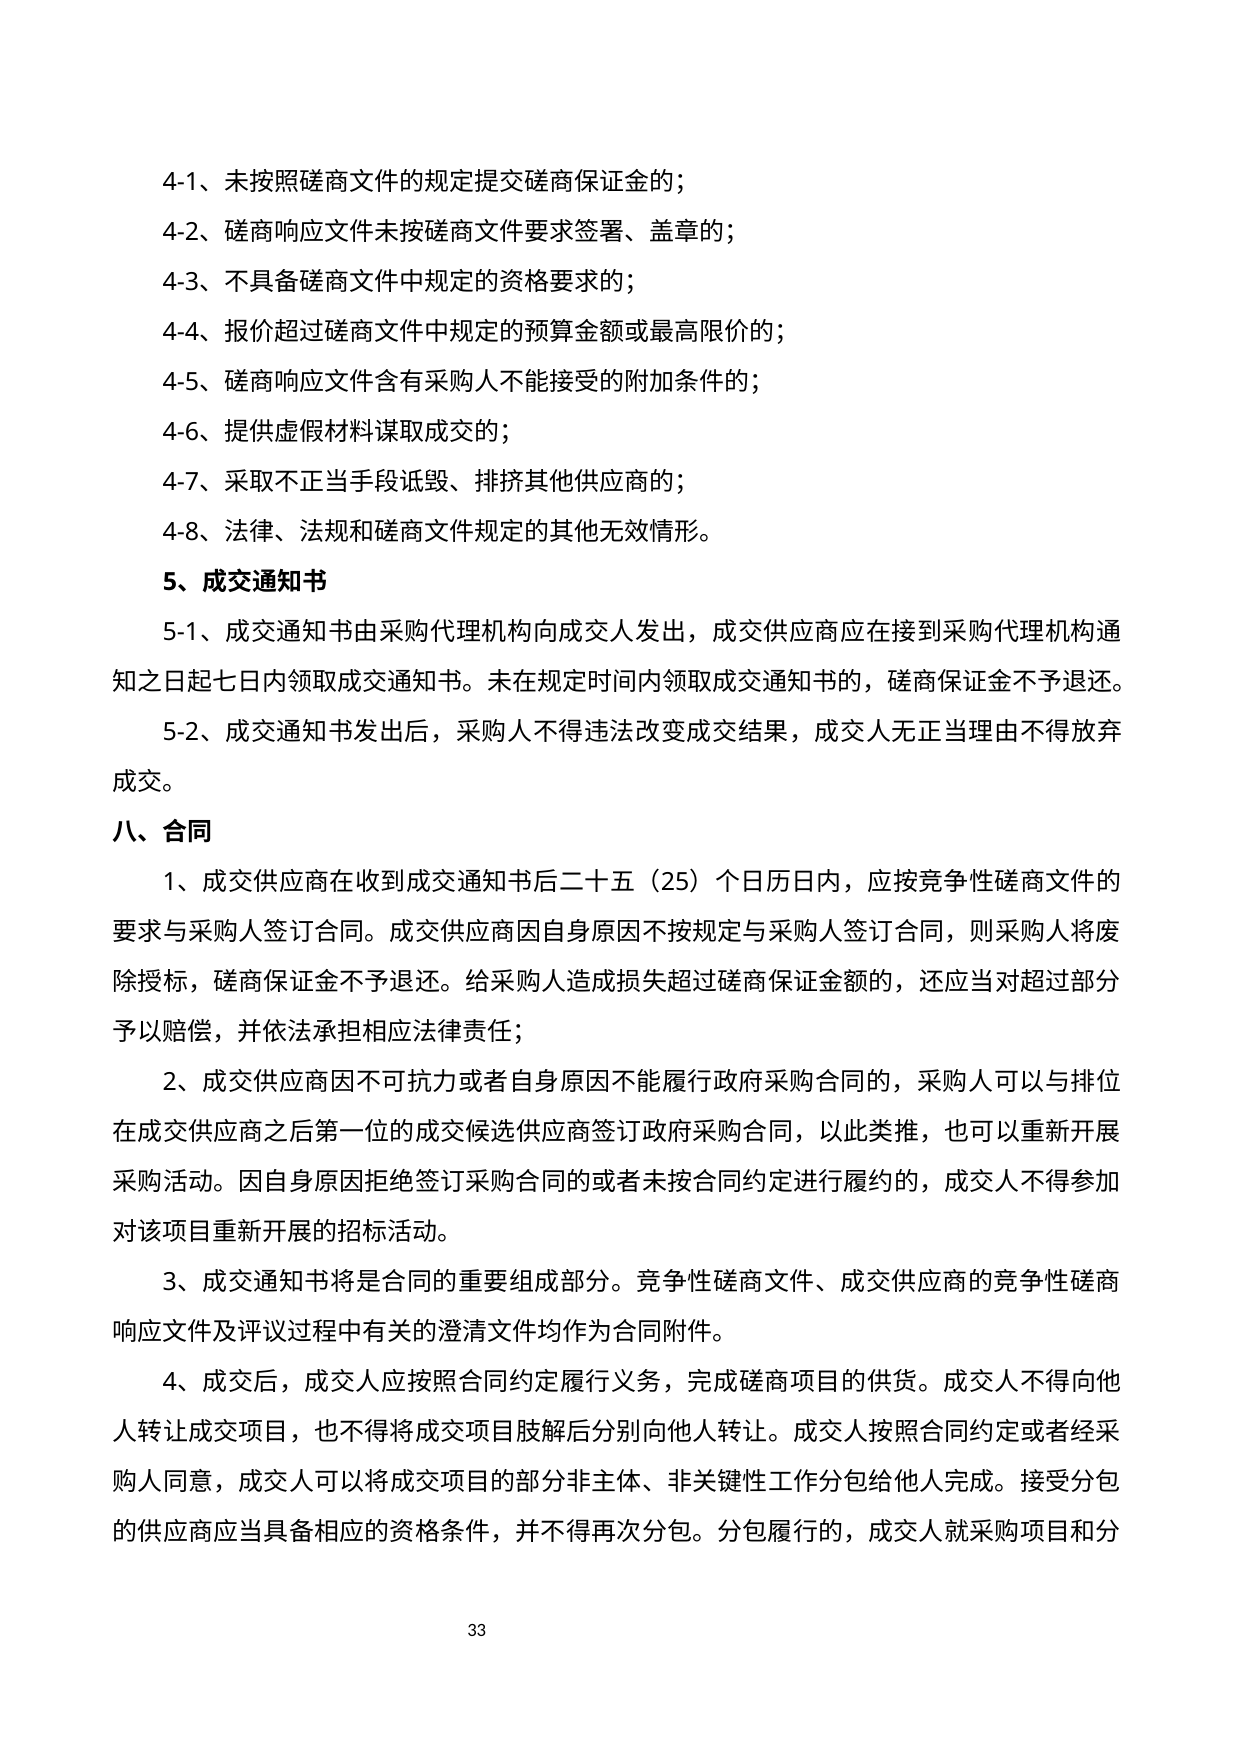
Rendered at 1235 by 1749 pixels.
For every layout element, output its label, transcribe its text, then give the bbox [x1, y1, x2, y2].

text 2、成交供应商因不可抗力或者自身原因不能履行政府采购合同的，采购人可以与排位在成交供应商之后第一位的成交候选供应商签订政府采购合同，以此类推，也可以重新开展采购活动。因自身原因拒绝签订采购合同的或者未按合同约定进行履约的，成交人不得参加对该项目重新开展的招标活动。 [112, 1050, 1122, 1250]
text 4-3、不具备磋商文件中规定的资格要求的； [112, 250, 1122, 300]
text 5-2、成交通知书发出后，采购人不得违法改变成交结果，成交人无正当理由不得放弃成交。 [112, 700, 1122, 800]
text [112, 1350, 1122, 1550]
text 4-1、未按照磋商文件的规定提交磋商保证金的； [112, 150, 1122, 200]
text 4-7、采取不正当手段诋毁、排挤其他供应商的； [112, 450, 1122, 500]
text 4-5、磋商响应文件含有采购人不能接受的附加条件的； [112, 350, 1122, 400]
text 5、成交通知书 [112, 550, 1122, 600]
text 1、成交供应商在收到成交通知书后二十五（25）个日历日内，应按竞争性磋商文件的要求与采购人签订合同。成交供应商因自身原因不按规定与采购人签订合同，则采购人将废除授标，磋商保证金不予退还。给采购人造成损失超过磋商保证金额的，还应当对超过部分予以赔偿，并依法承担相应法律责任； [112, 850, 1122, 1050]
text 4-2、磋商响应文件未按磋商文件要求签署、盖章的； [112, 200, 1122, 250]
text 3、成交通知书将是合同的重要组成部分。竞争性磋商文件、成交供应商的竞争性磋商响应文件及评议过程中有关的澄清文件均作为合同附件。 [112, 1250, 1122, 1350]
text 5-1、成交通知书由采购代理机构向成交人发出，成交供应商应在接到采购代理机构通知之日起七日内领取成交通知书。未在规定时间内领取成交通知书的，磋商保证金不予退还。 [112, 600, 1122, 700]
text 4-8、法律、法规和磋商文件规定的其他无效情形。 [112, 500, 1122, 550]
text 4-4、报价超过磋商文件中规定的预算金额或最高限价的； [112, 300, 1122, 350]
text 4-6、提供虚假材料谋取成交的； [112, 400, 1122, 450]
subtitle 八、合同 [112, 800, 1122, 850]
